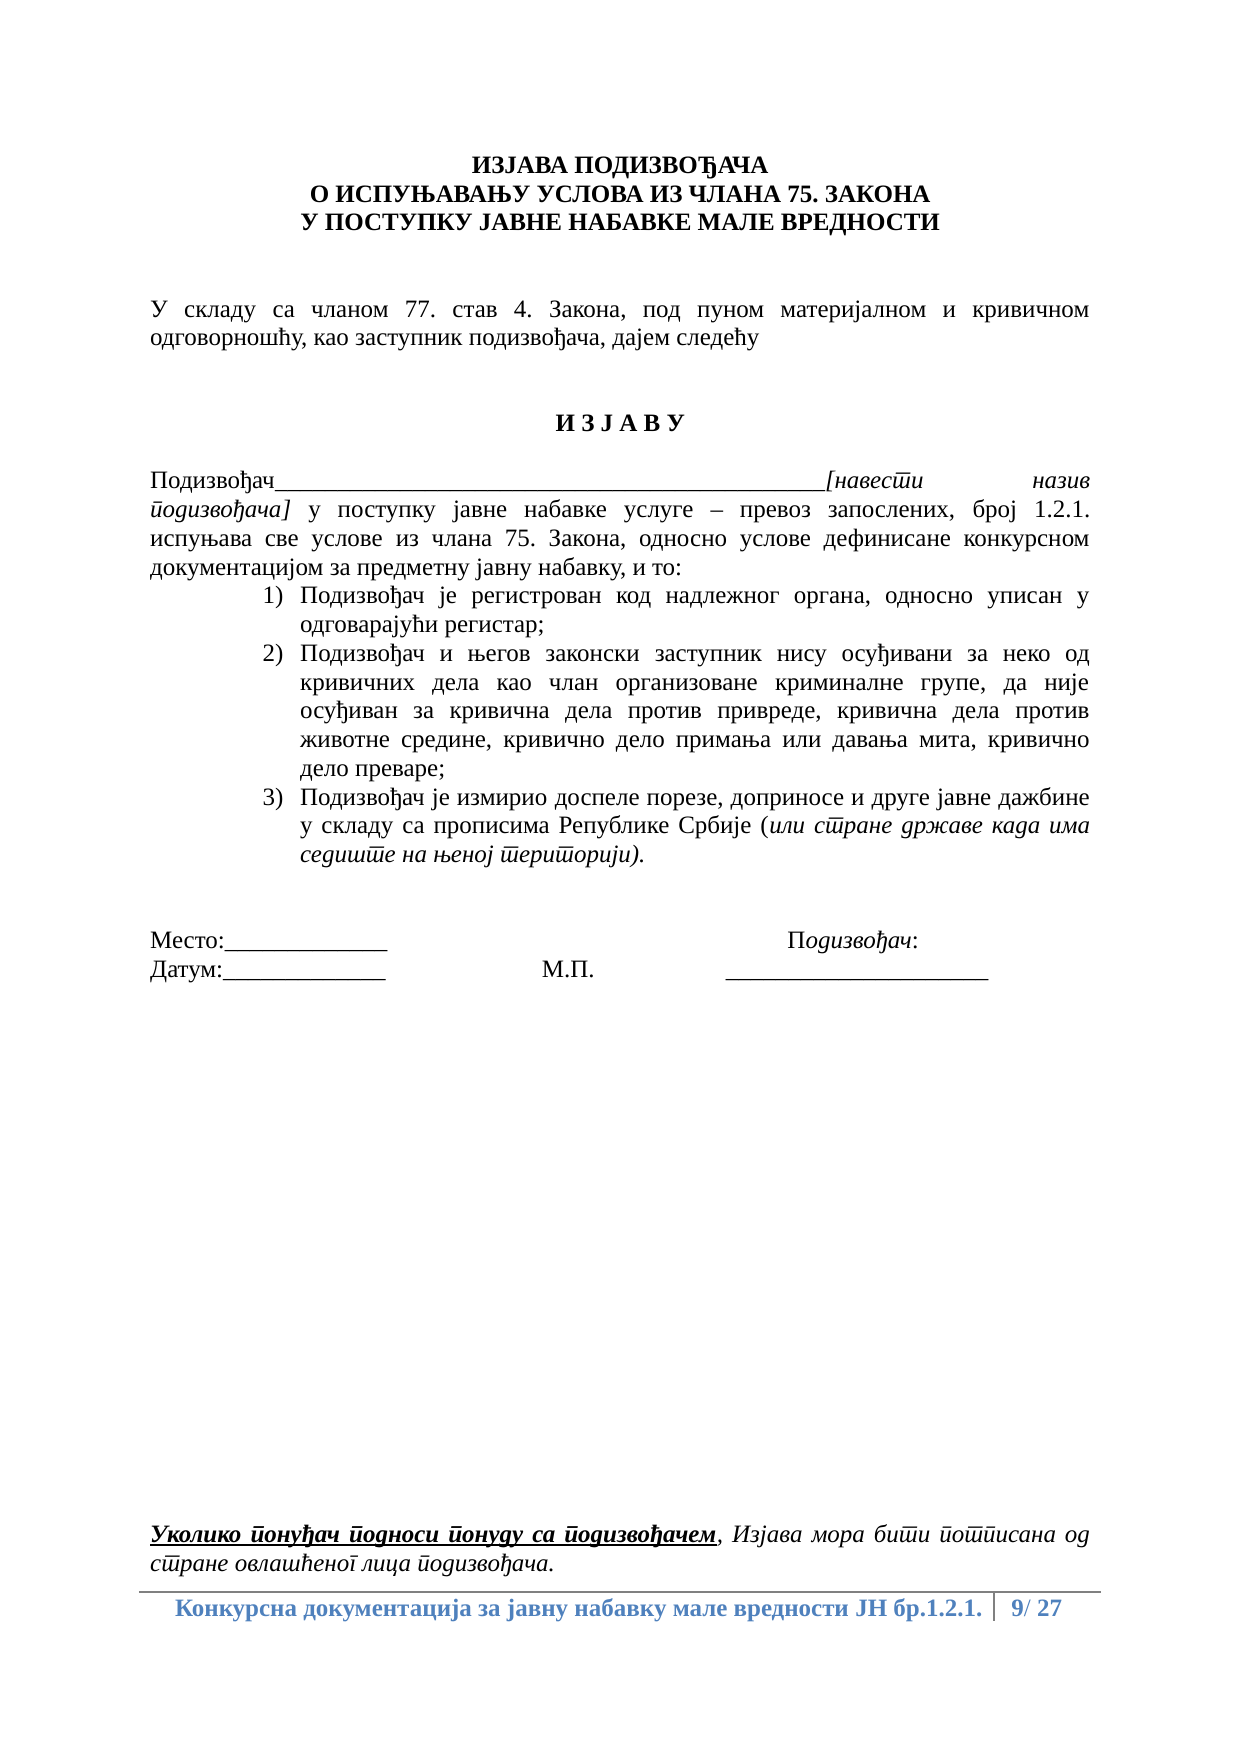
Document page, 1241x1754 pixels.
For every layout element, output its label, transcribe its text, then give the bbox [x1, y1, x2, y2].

text И З Ј А В У [150, 408, 1090, 437]
text Подизвођач____________________________________________[навести назив подизвођача] у поступку јавне набавке услуге – превоз запослених, број 1.2.1. испуњава све услове из члана 75. Закона, односно услове дефинисане конкурсном документацијом за предметну јавну набавку, и то: [150, 466, 1090, 581]
list Подизвођач је регистрован код надлежног органа, односно уписан у одговарајући регистар; [262, 581, 1090, 638]
text О ИСПУЊАВАЊУ УСЛОВА ИЗ ЧЛАНА 75. ЗАКОНА [150, 179, 1090, 207]
list Подизвођач је измирио доспеле порезе, доприносе и друге јавне дажбине у складу са прописима Републике Србије (или стране државе када има седиште на њеној територији). [262, 782, 1090, 868]
text ИЗЈАВА ПОДИЗВОЂАЧА [150, 150, 1090, 179]
text Датум:_____________ М.П. _____________________ [150, 954, 1090, 983]
text У ПОСТУПКУ ЈАВНЕ НАБАВКЕ МАЛЕ ВРЕДНОСТИ [150, 207, 1090, 236]
list Подизвођач и његов законски заступник нису осуђивани за неко од кривичних дела као члан организоване криминалне групе, да није осуђиван за кривична дела против привреде, кривична дела против животне средине, кривично дело примања или давања мита, кривично дело преваре; [262, 638, 1090, 782]
text У складу са чланом 77. став 4. Закона, под пуном материјалном и кривичном одговорношћу, као заступник подизвођача, дајем следећу [150, 294, 1090, 351]
text Место:_____________ Подизвођач: [150, 926, 1090, 954]
text Уколико понуђач подноси понуду са подизвођачем, Изјава мора бити потписана од стране овлашћеног лица подизвођача. [150, 1519, 1090, 1577]
